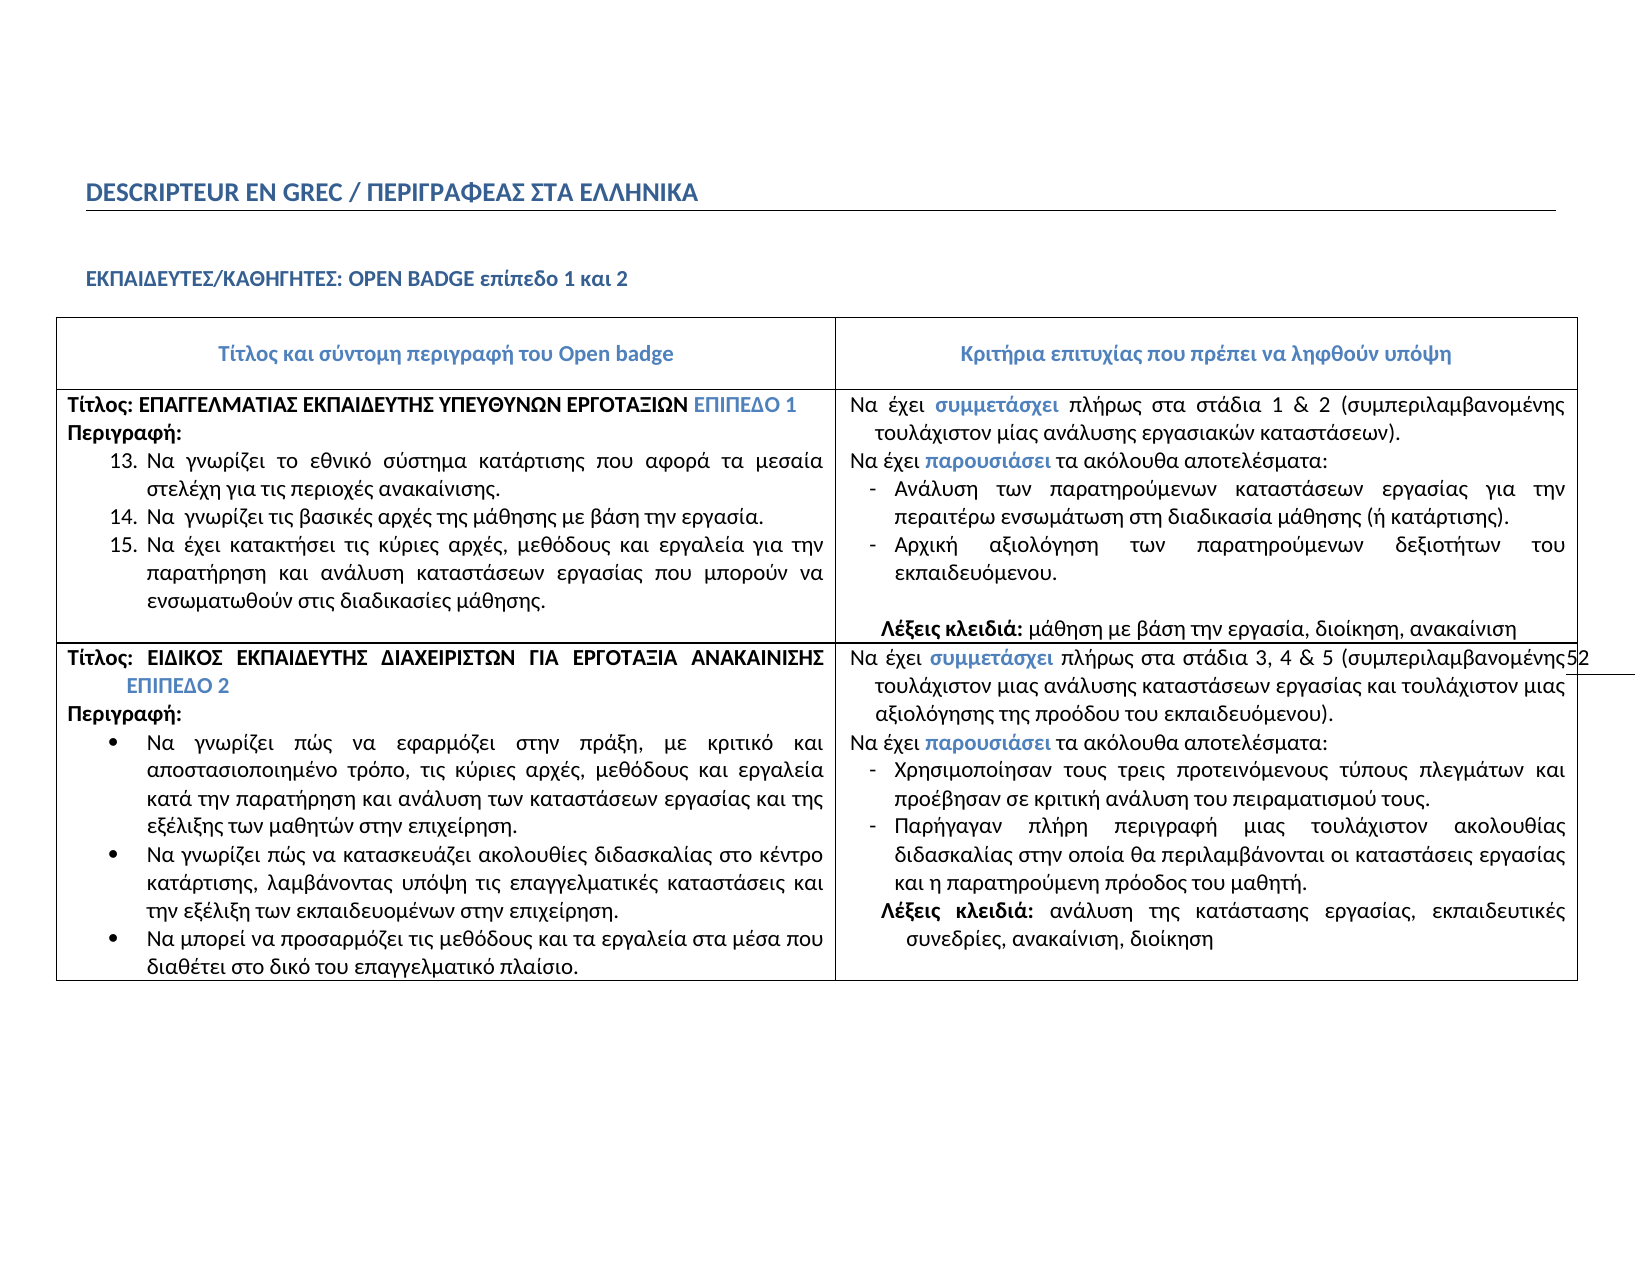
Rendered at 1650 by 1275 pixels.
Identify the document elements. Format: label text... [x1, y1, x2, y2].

table_cell Τίτλος: ΕΙΔΙΚΟΣ ΕΚΠΑΙΔΕΥΤΗΣ ΔΙΑΧΕΙΡΙΣΤΩΝ ΓΙΑ ΕΡΓΟΤΑΞΙΑ ΑΝΑΚΑΙΝΙΣΗΣ ΕΠΙΠΕΔΟ 2 Περιγραφή: Να γνωρίζει πώς να εφαρμόζει στην πράξη, με κριτικό και αποστασιοποιημένο τρόπο, τις κύριες αρχές, μεθόδους και εργαλεία κατά την παρατήρηση και ανάλυση των καταστάσεων εργασίας και της εξέλιξης των μαθητών στην επιχείρηση. Να γνωρίζει πώς να κατασκευάζει ακολουθίες διδασκαλίας στο κέντρο κατάρτισης, λαμβάνοντας υπόψη τις επαγγελματικές καταστάσεις και την εξέλιξη των εκπαιδευομένων στην επιχείρηση. Να μπορεί να προσαρμόζει τις μεθόδους και τα εργαλεία στα μέσα που διαθέτει στο δικό του επαγγελματικό πλαίσιο. [57, 644, 835, 980]
subtitle DESCRIPTEUR EN GREC / ΠΕΡΙΓΡΑΦΈΑΣ ΣΤΑ ΕΛΛΗΝΙΚΆ [86, 175, 1556, 210]
table_cell Να έχει συμμετάσχει πλήρως στα στάδια 3, 4 & 5 (συμπεριλαμβανομένης τουλάχιστον μιας ανάλυσης καταστάσεων εργασίας και τουλάχιστον μιας αξιολόγησης της προόδου του εκπαιδευόμενου). Να έχει παρουσιάσει τα ακόλουθα αποτελέσματα: Χρησιμοποίησαν τους τρεις προτεινόμενους τύπους πλεγμάτων και προέβησαν σε κριτική ανάλυση του πειραματισμού τους. Παρήγαγαν πλήρη περιγραφή μιας τουλάχιστον ακολουθίας διδασκαλίας στην οποία θα περιλαμβάνονται οι καταστάσεις εργασίας και η παρατηρούμενη πρόοδος του μαθητή. Λέξεις κλειδιά: ανάλυση της κατάστασης εργασίας, εκπαιδευτικές συνεδρίες, ανακαίνιση, διοίκηση [836, 644, 1577, 980]
table_header Τίτλος και σύντομη περιγραφή του Open badge [57, 318, 835, 389]
text ΕΚΠΑΙΔΕΥΤΕΣ/ΚΑΘΗΓΗΤΕΣ: OPEN BADGE επίπεδο 1 και 2 [86, 264, 1556, 292]
table_header Κριτήρια επιτυχίας που πρέπει να ληφθούν υπόψη [836, 318, 1577, 389]
table_cell Τίτλος: ΕΠΑΓΓΕΛΜΑΤΙΑΣ ΕΚΠΑΙΔΕΥΤΗΣ ΥΠΕΥΘΥΝΩΝ ΕΡΓΟΤΑΞΙΩΝ ΕΠΙΠΕΔΟ 1 Περιγραφή: Να γνωρίζει το εθνικό σύστημα κατάρτισης που αφορά τα μεσαία στελέχη για τις περιοχές ανακαίνισης. Να γνωρίζει τις βασικές αρχές της μάθησης με βάση την εργασία. Να έχει κατακτήσει τις κύριες αρχές, μεθόδους και εργαλεία για την παρατήρηση και ανάλυση καταστάσεων εργασίας που μπορούν να ενσωματωθούν στις διαδικασίες μάθησης. [57, 390, 835, 642]
table_cell Να έχει συμμετάσχει πλήρως στα στάδια 1 & 2 (συμπεριλαμβανομένης τουλάχιστον μίας ανάλυσης εργασιακών καταστάσεων). Να έχει παρουσιάσει τα ακόλουθα αποτελέσματα: Ανάλυση των παρατηρούμενων καταστάσεων εργασίας για την περαιτέρω ενσωμάτωση στη διαδικασία μάθησης (ή κατάρτισης). Αρχική αξιολόγηση των παρατηρούμενων δεξιοτήτων του εκπαιδευόμενου. Λέξεις κλειδιά: μάθηση με βάση την εργασία, διοίκηση, ανακαίνιση [836, 390, 1577, 642]
